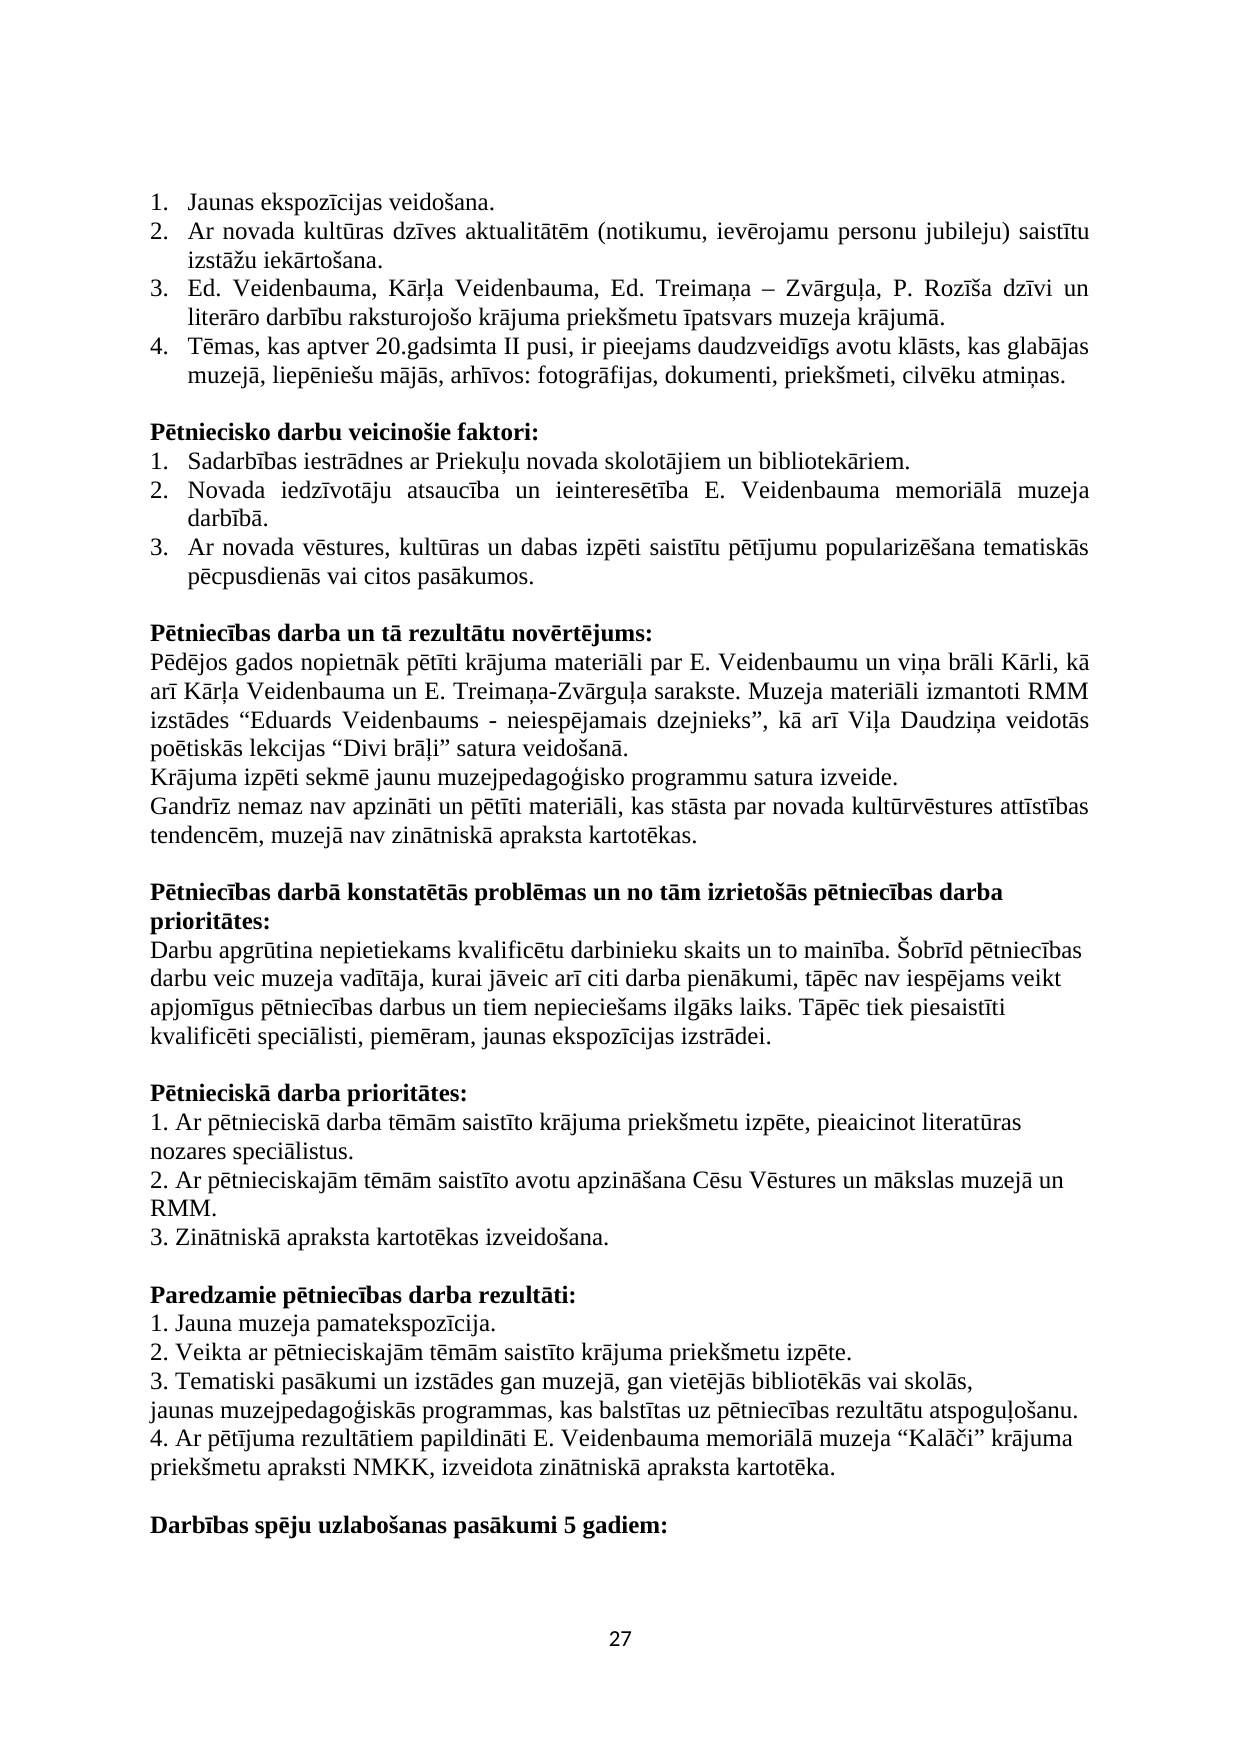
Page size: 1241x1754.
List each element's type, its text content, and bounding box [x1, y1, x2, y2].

text Darbu apgrūtina nepietiekams kvalificētu darbinieku skaits un to mainība. Šobrīd pētniecības darbu veic muzeja vadītāja, kurai jāveic arī citi darba pienākumi, tāpēc nav iespējams veikt apjomīgus pētniecības darbus un tiem nepieciešams ilgāks laiks. Tāpēc tiek piesaistīti kvalificēti speciālisti, piemēram, jaunas ekspozīcijas izstrādei. [150, 935, 1090, 1050]
list Jaunas ekspozīcijas veidošana. [150, 187, 1090, 216]
text 3. Zinātniskā apraksta kartotēkas izveidošana. [150, 1222, 1090, 1251]
list Tēmas, kas aptver 20.gadsimta II pusi, ir pieejams daudzveidīgs avotu klāsts, kas glabājas muzejā, liepēniešu mājās, arhīvos: fotogrāfijas, dokumenti, priekšmeti, cilvēku atmiņas. [150, 331, 1090, 388]
text Pēdējos gados nopietnāk pētīti krājuma materiāli par E. Veidenbaumu un viņa brāli Kārli, kā arī Kārļa Veidenbauma un E. Treimaņa-Zvārguļa sarakste. Muzeja materiāli izmantoti RMM izstādes “Eduards Veidenbaums - neiespējamais dzejnieks”, kā arī Viļa Daudziņa veidotās poētiskās lekcijas “Divi brāļi” satura veidošanā. [150, 647, 1090, 762]
text 1. Ar pētnieciskā darba tēmām saistīto krājuma priekšmetu izpēte, pieaicinot literatūras nozares speciālistus. [150, 1107, 1090, 1165]
text Pētniecisko darbu veicinošie faktori: [150, 417, 1090, 446]
text 4. Ar pētījuma rezultātiem papildināti E. Veidenbauma memoriālā muzeja “Kalāči” krājuma priekšmetu apraksti NMKK, izveidota zinātniskā apraksta kartotēka. [150, 1423, 1090, 1481]
text Pētnieciskā darba prioritātes: [150, 1078, 1090, 1107]
text 1. Jauna muzeja pamatekspozīcija. [150, 1308, 1090, 1337]
text 2. Veikta ar pētnieciskajām tēmām saistīto krājuma priekšmetu izpēte. [150, 1337, 1090, 1366]
text Darbības spēju uzlabošanas pasākumi 5 gadiem: [150, 1510, 1090, 1538]
text Gandrīz nemaz nav apzināti un pētīti materiāli, kas stāsta par novada kultūrvēstures attīstības tendencēm, muzejā nav zinātniskā apraksta kartotēkas. [150, 791, 1090, 848]
text 2. Ar pētnieciskajām tēmām saistīto avotu apzināšana Cēsu Vēstures un mākslas muzejā un RMM. [150, 1165, 1090, 1222]
list Ed. Veidenbauma, Kārļa Veidenbauma, Ed. Treimaņa – Zvārguļa, P. Rozīša dzīvi un literāro darbību raksturojošo krājuma priekšmetu īpatsvars muzeja krājumā. [150, 273, 1090, 331]
text jaunas muzejpedagoģiskās programmas, kas balstītas uz pētniecības rezultātu atspoguļošanu. [150, 1395, 1090, 1423]
text Krājuma izpēti sekmē jaunu muzejpedagoģisko programmu satura izveide. [150, 762, 1090, 791]
list Sadarbības iestrādnes ar Priekuļu novada skolotājiem un bibliotekāriem. [150, 446, 1090, 475]
text Pētniecības darbā konstatētās problēmas un no tām izrietošās pētniecības darba prioritātes: [150, 877, 1090, 935]
list Ar novada vēstures, kultūras un dabas izpēti saistītu pētījumu popularizēšana tematiskās pēcpusdienās vai citos pasākumos. [150, 532, 1090, 590]
list Ar novada kultūras dzīves aktualitātēm (notikumu, ievērojamu personu jubileju) saistītu izstāžu iekārtošana. [150, 216, 1090, 273]
text 3. Tematiski pasākumi un izstādes gan muzejā, gan vietējās bibliotēkās vai skolās, [150, 1366, 1090, 1395]
text Pētniecības darba un tā rezultātu novērtējums: [150, 618, 1090, 647]
list Novada iedzīvotāju atsaucība un ieinteresētība E. Veidenbauma memoriālā muzeja darbībā. [150, 475, 1090, 532]
text Paredzamie pētniecības darba rezultāti: [150, 1280, 1090, 1308]
